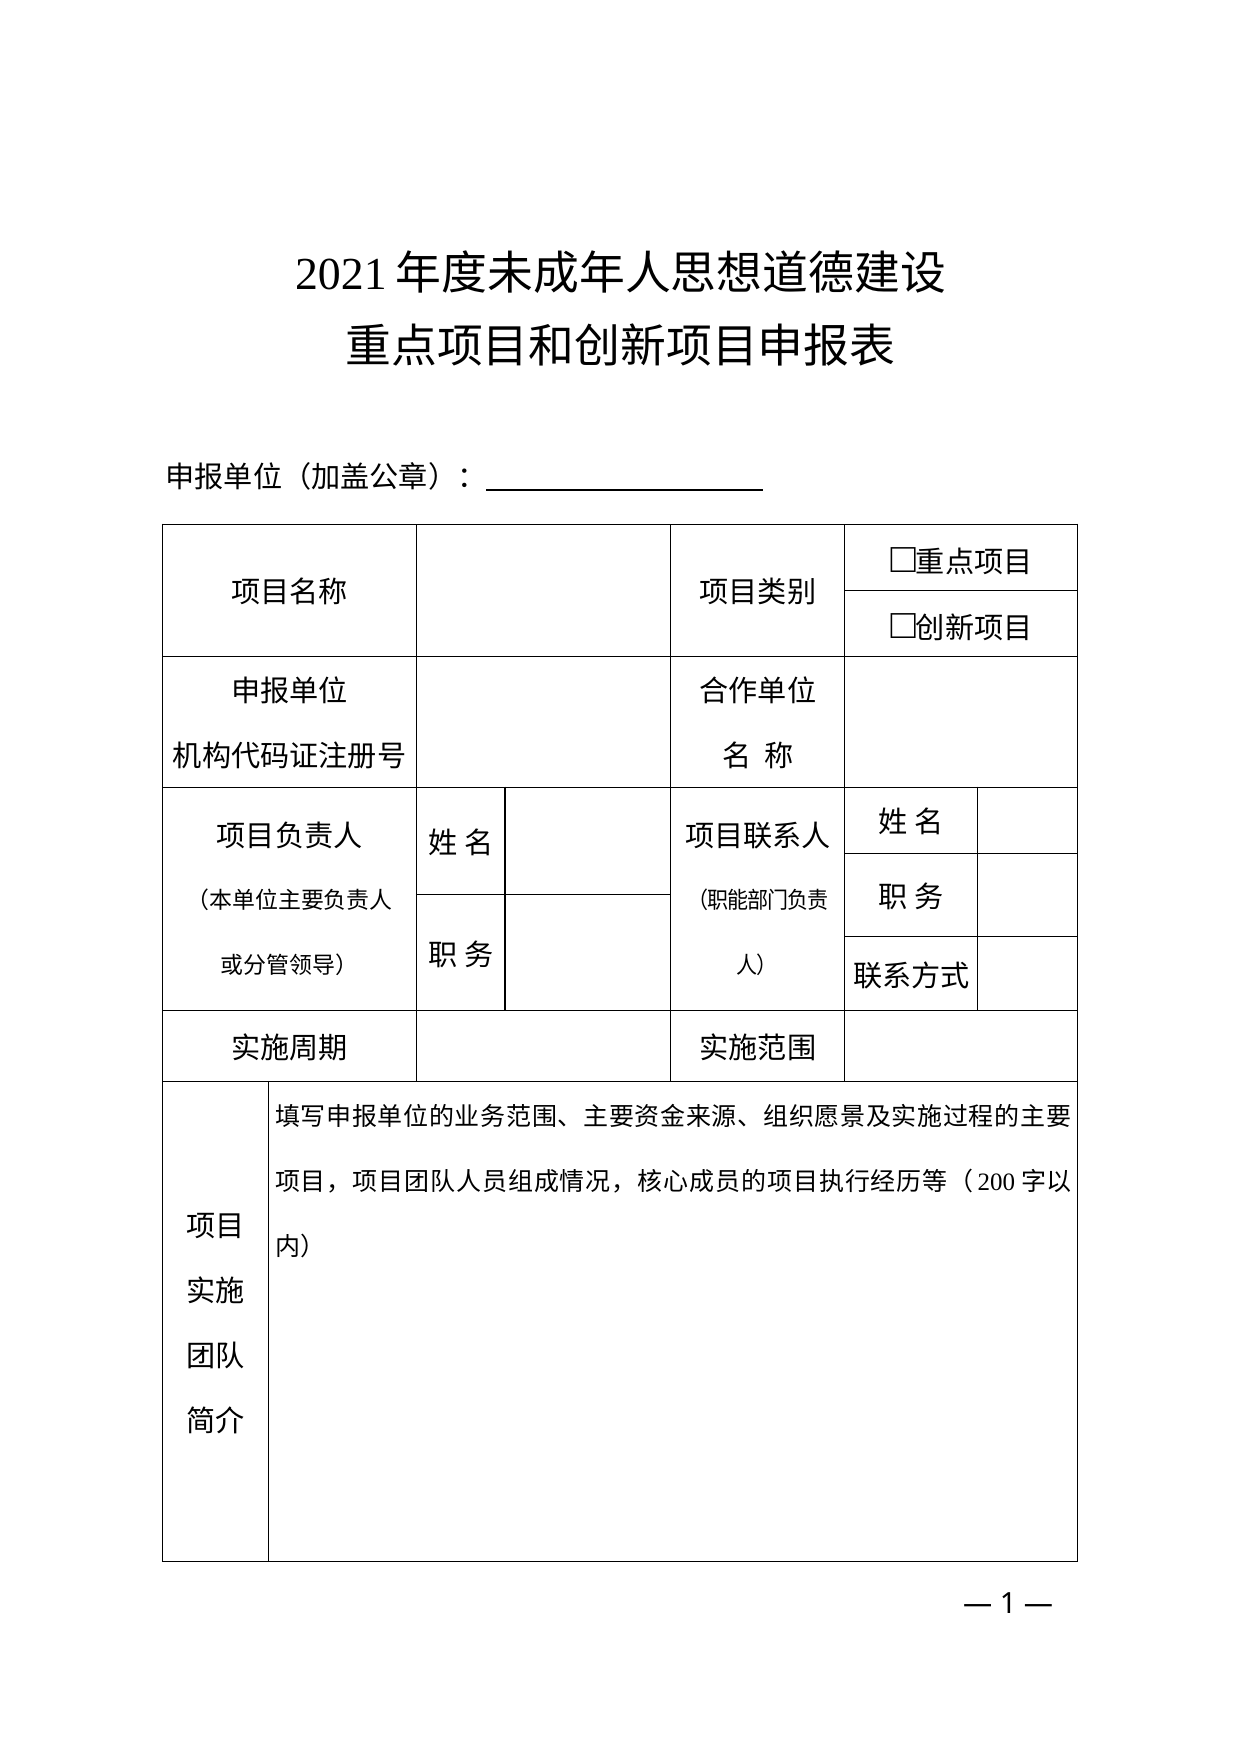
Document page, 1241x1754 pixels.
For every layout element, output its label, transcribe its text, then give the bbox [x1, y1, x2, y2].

table_cell [845, 1011, 1077, 1081]
table_cell 职 务 [845, 854, 977, 936]
table_cell [506, 895, 670, 1010]
table_cell [417, 1011, 670, 1081]
table_cell 填写申报单位的业务范围、主要资金来源、组织愿景及实施过程的主要项目，项目团队人员组成情况，核心成员的项目执行经历等（200字以内） [269, 1082, 1077, 1561]
table_header □重点项目 [845, 525, 1077, 589]
table_cell 姓 名 [417, 788, 504, 894]
text 2021年度未成年人思想道德建设 [165, 231, 1075, 304]
table_cell [978, 937, 1077, 1010]
table_cell 联系方式 [845, 937, 977, 1010]
table_cell 项目负责人 （本单位主要负责人 或分管领导） [163, 788, 416, 1010]
table_cell [845, 657, 1077, 787]
table_cell [417, 657, 670, 787]
table_header 项目名称 [163, 525, 416, 656]
table_cell 实施周期 [163, 1011, 416, 1081]
table_cell 项目联系人 （职能部门负责人） [671, 788, 844, 1010]
table_cell [978, 788, 1077, 853]
table_cell 姓 名 [845, 788, 977, 853]
table_cell 职 务 [417, 895, 504, 1010]
table_cell 合作单位 名 称 [671, 657, 844, 787]
table_cell 申报单位 机构代码证注册号 [163, 657, 416, 787]
text 重点项目和创新项目申报表 [165, 304, 1075, 377]
table_cell 项目 实施 团队 简介 [163, 1082, 268, 1561]
table_cell [506, 788, 670, 894]
table_header 项目类别 [671, 525, 844, 656]
text 申报单位（加盖公章）： [165, 442, 1075, 507]
table_cell [978, 854, 1077, 936]
table_cell 实施范围 [671, 1011, 844, 1081]
table_cell □创新项目 [845, 591, 1077, 656]
table_header [417, 525, 670, 656]
